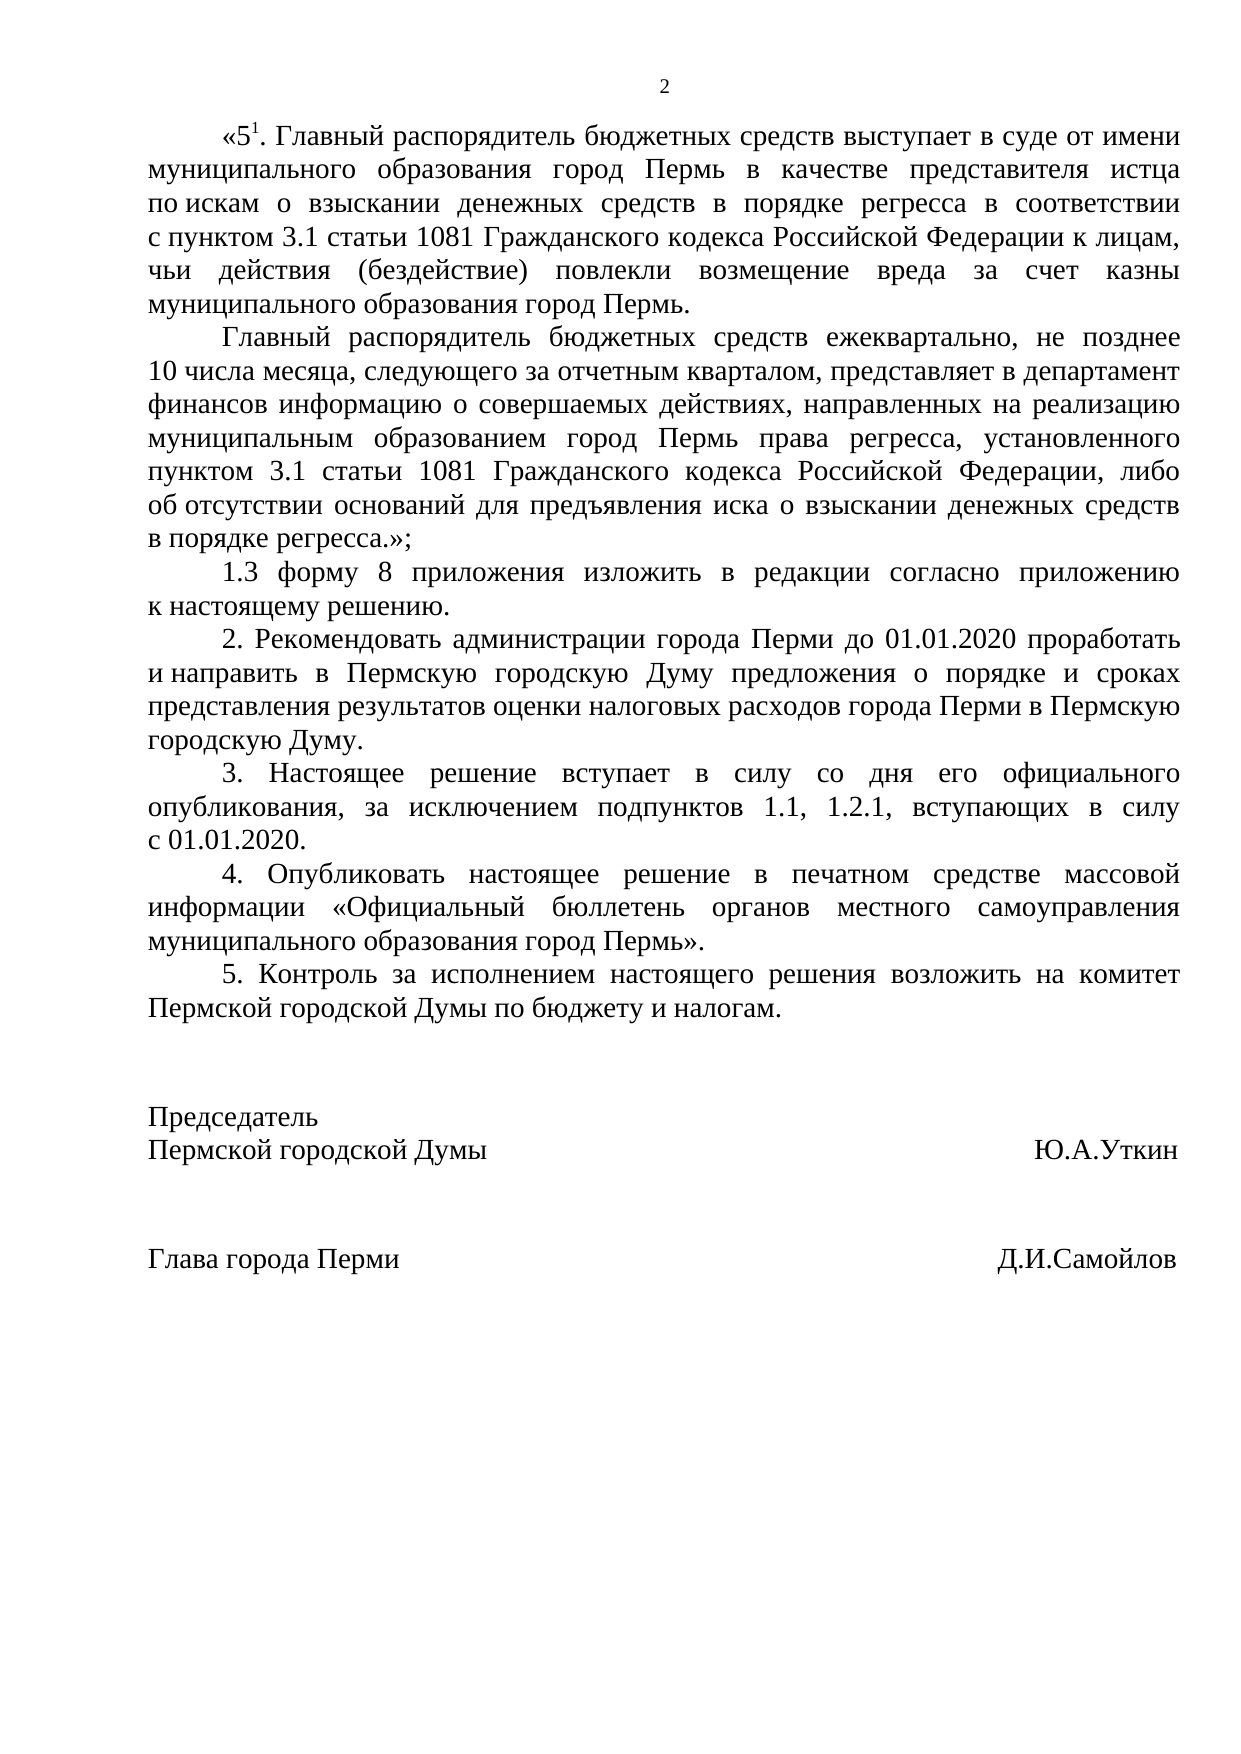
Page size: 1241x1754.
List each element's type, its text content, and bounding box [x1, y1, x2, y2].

text 4. Опубликовать настоящее решение в печатном средстве массовой информации «Официальный бюллетень органов местного самоуправления муниципального образования город Пермь». [148, 856, 1181, 957]
text 3. Настоящее решение вступает в силу со дня его официального опубликования, за исключением подпунктов 1.1, 1.2.1, вступающих в силу с 01.01.2020. [148, 755, 1181, 856]
text Пермской городской Думы Ю.А.Уткин [148, 1132, 1181, 1166]
text «51. Главный распорядитель бюджетных средств выступает в суде от имени муниципального образования город Пермь в качестве представителя истца по искам о взыскании денежных средств в порядке регресса в соответствии с пунктом 3.1 статьи 1081 Гражданского кодекса Российской Федерации к лицам, чьи действия (бездействие) повлекли возмещение вреда за счет казны муниципального образования город Пермь. [148, 118, 1181, 319]
text Главный распорядитель бюджетных средств ежеквартально, не позднее 10 числа месяца, следующего за отчетным кварталом, представляет в департамент финансов информацию о совершаемых действиях, направленных на реализацию муниципальным образованием город Пермь права регресса, установленного пунктом 3.1 статьи 1081 Гражданского кодекса Российской Федерации, либо об отсутствии оснований для предъявления иска о взыскании денежных средств в порядке регресса.»; [148, 319, 1181, 554]
text Председатель [148, 1099, 1181, 1132]
text Глава города Перми Д.И.Самойлов [148, 1241, 1181, 1274]
text 1.3 форму 8 приложения изложить в редакции согласно приложению к настоящему решению. [148, 554, 1181, 621]
text 2. Рекомендовать администрации города Перми до 01.01.2020 проработать и направить в Пермскую городскую Думу предложения о порядке и сроках представления результатов оценки налоговых расходов города Перми в Пермскую городскую Думу. [148, 621, 1181, 755]
text 5. Контроль за исполнением настоящего решения возложить на комитет Пермской городской Думы по бюджету и налогам. [148, 957, 1181, 1024]
